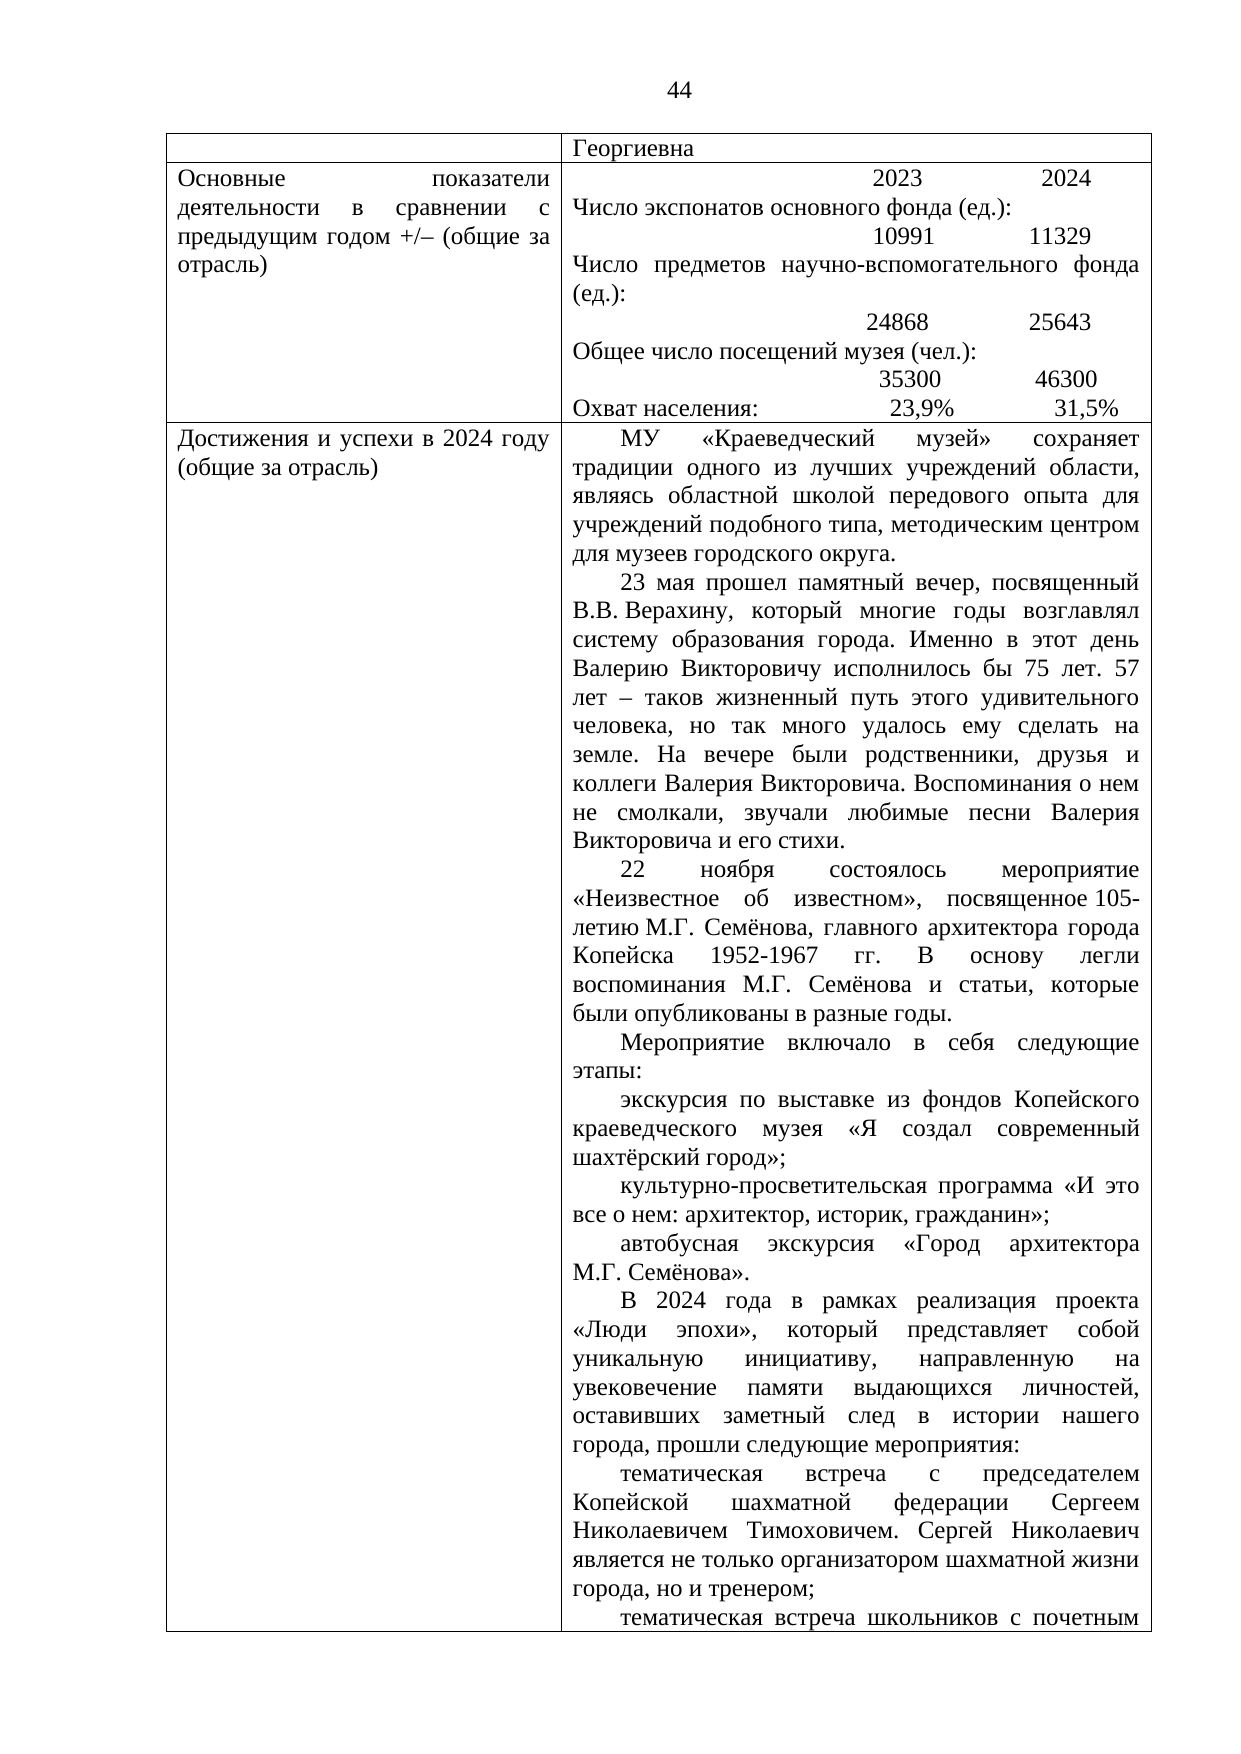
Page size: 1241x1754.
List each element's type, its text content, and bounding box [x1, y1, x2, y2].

table_cell Основные показатели деятельности в сравнении с предыдущим годом +/– (общие за отрасль) [167, 163, 561, 422]
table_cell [562, 423, 1151, 1631]
table_cell 2023 2024 Число экспонатов основного фонда (ед.): 10991 11329 Число предметов научно-вспомогательного фонда (ед.): 24868 25643 Общее число посещений музея (чел.): 35300 46300 Охват населения: 23,9% 31,5% [562, 163, 1151, 422]
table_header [167, 134, 561, 162]
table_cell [167, 423, 561, 1631]
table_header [562, 134, 1151, 162]
